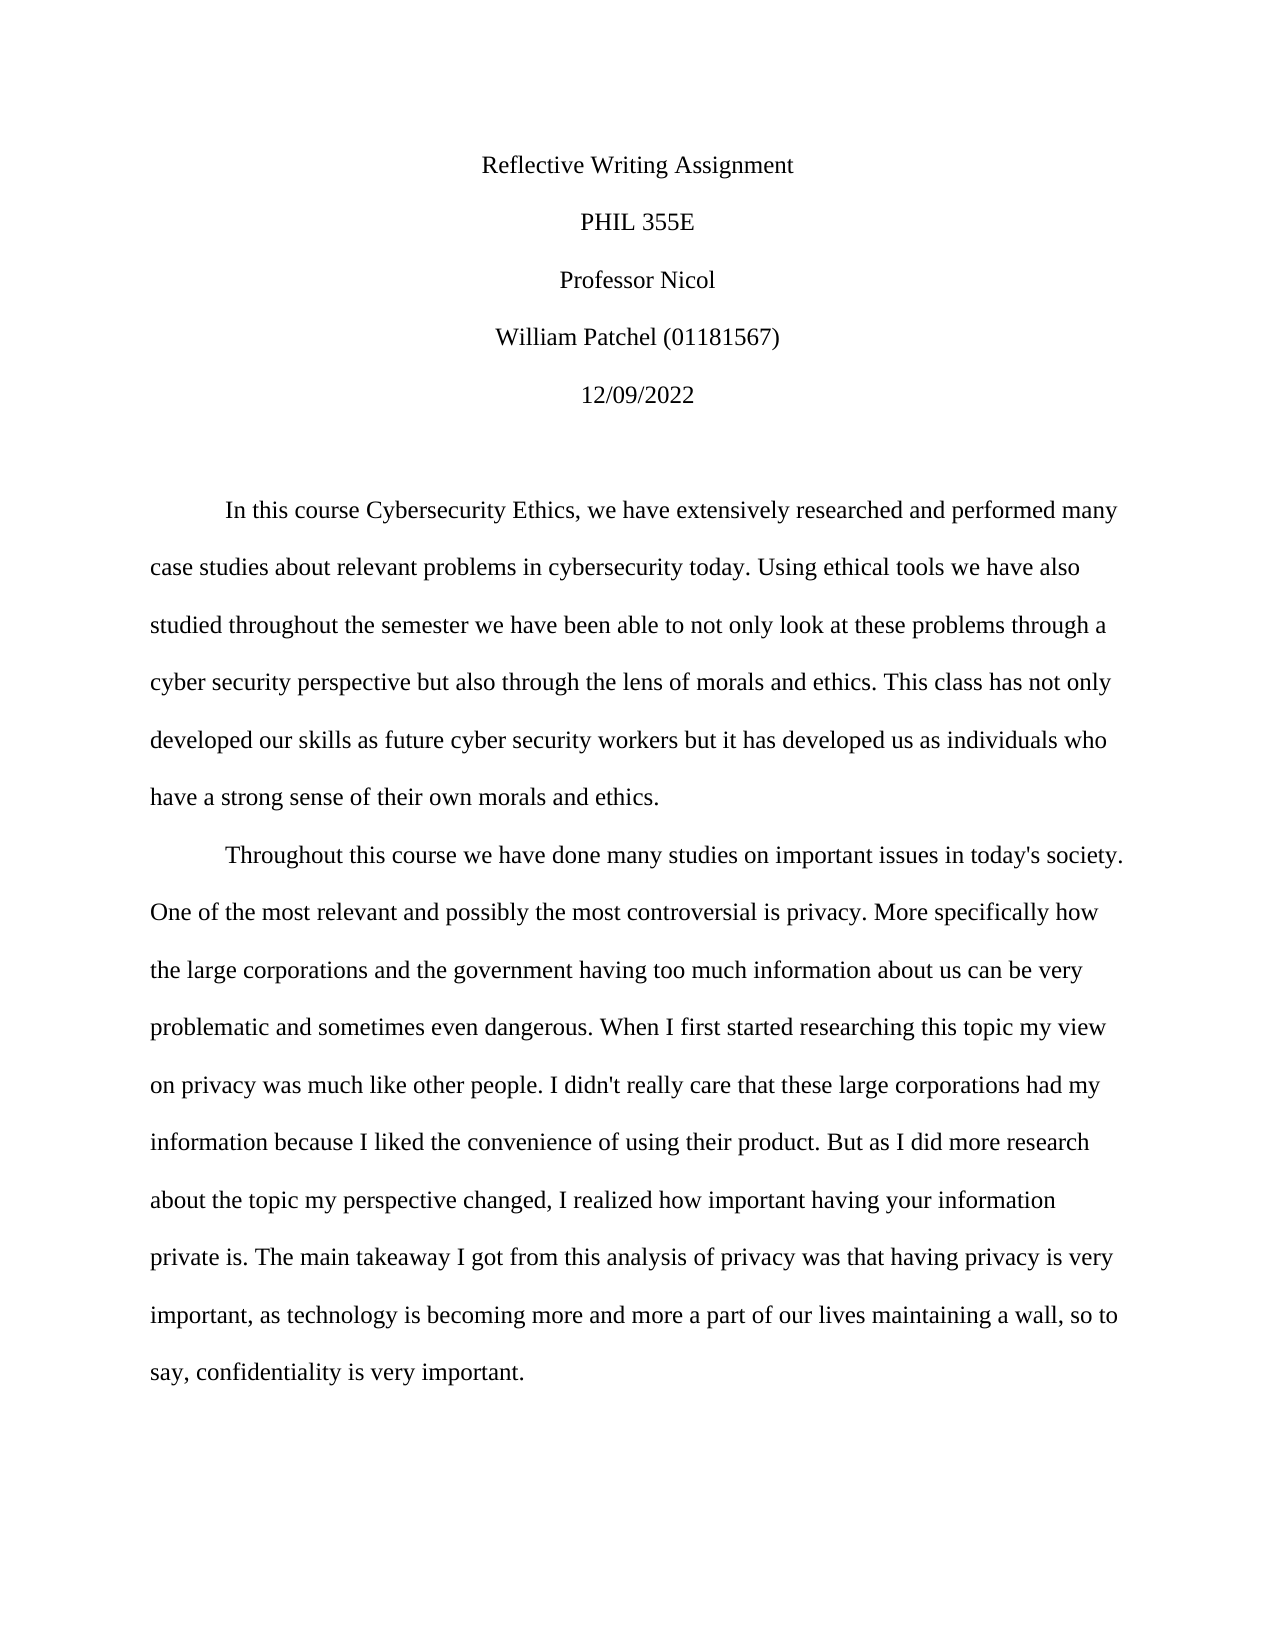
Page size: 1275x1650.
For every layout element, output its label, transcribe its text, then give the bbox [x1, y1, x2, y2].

text Reflective Writing Assignment [150, 150, 1125, 179]
text PHIL 355E [150, 207, 1125, 236]
text William Patchel (01181567) [150, 322, 1125, 351]
text Professor Nicol [150, 265, 1125, 294]
text In this course Cybersecurity Ethics, we have extensively researched and performed many case studies about relevant problems in cybersecurity today. Using ethical tools we have also studied throughout the semester we have been able to not only look at these problems through a cyber security perspective but also through the lens of morals and ethics. This class has not only developed our skills as future cyber security workers but it has developed us as individuals who have a strong sense of their own morals and ethics. [150, 495, 1125, 811]
text 12/09/2022 [150, 380, 1125, 409]
text Throughout this course we have done many studies on important issues in today's society. One of the most relevant and possibly the most controversial is privacy. More specifically how the large corporations and the government having too much information about us can be very problematic and sometimes even dangerous. When I first started researching this topic my view on privacy was much like other people. I didn't really care that these large corporations had my information because I liked the convenience of using their product. But as I did more research about the topic my perspective changed, I realized how important having your information private is. The main takeaway I got from this analysis of privacy was that having privacy is very important, as technology is becoming more and more a part of our lives maintaining a wall, so to say, confidentiality is very important. [150, 840, 1125, 1386]
